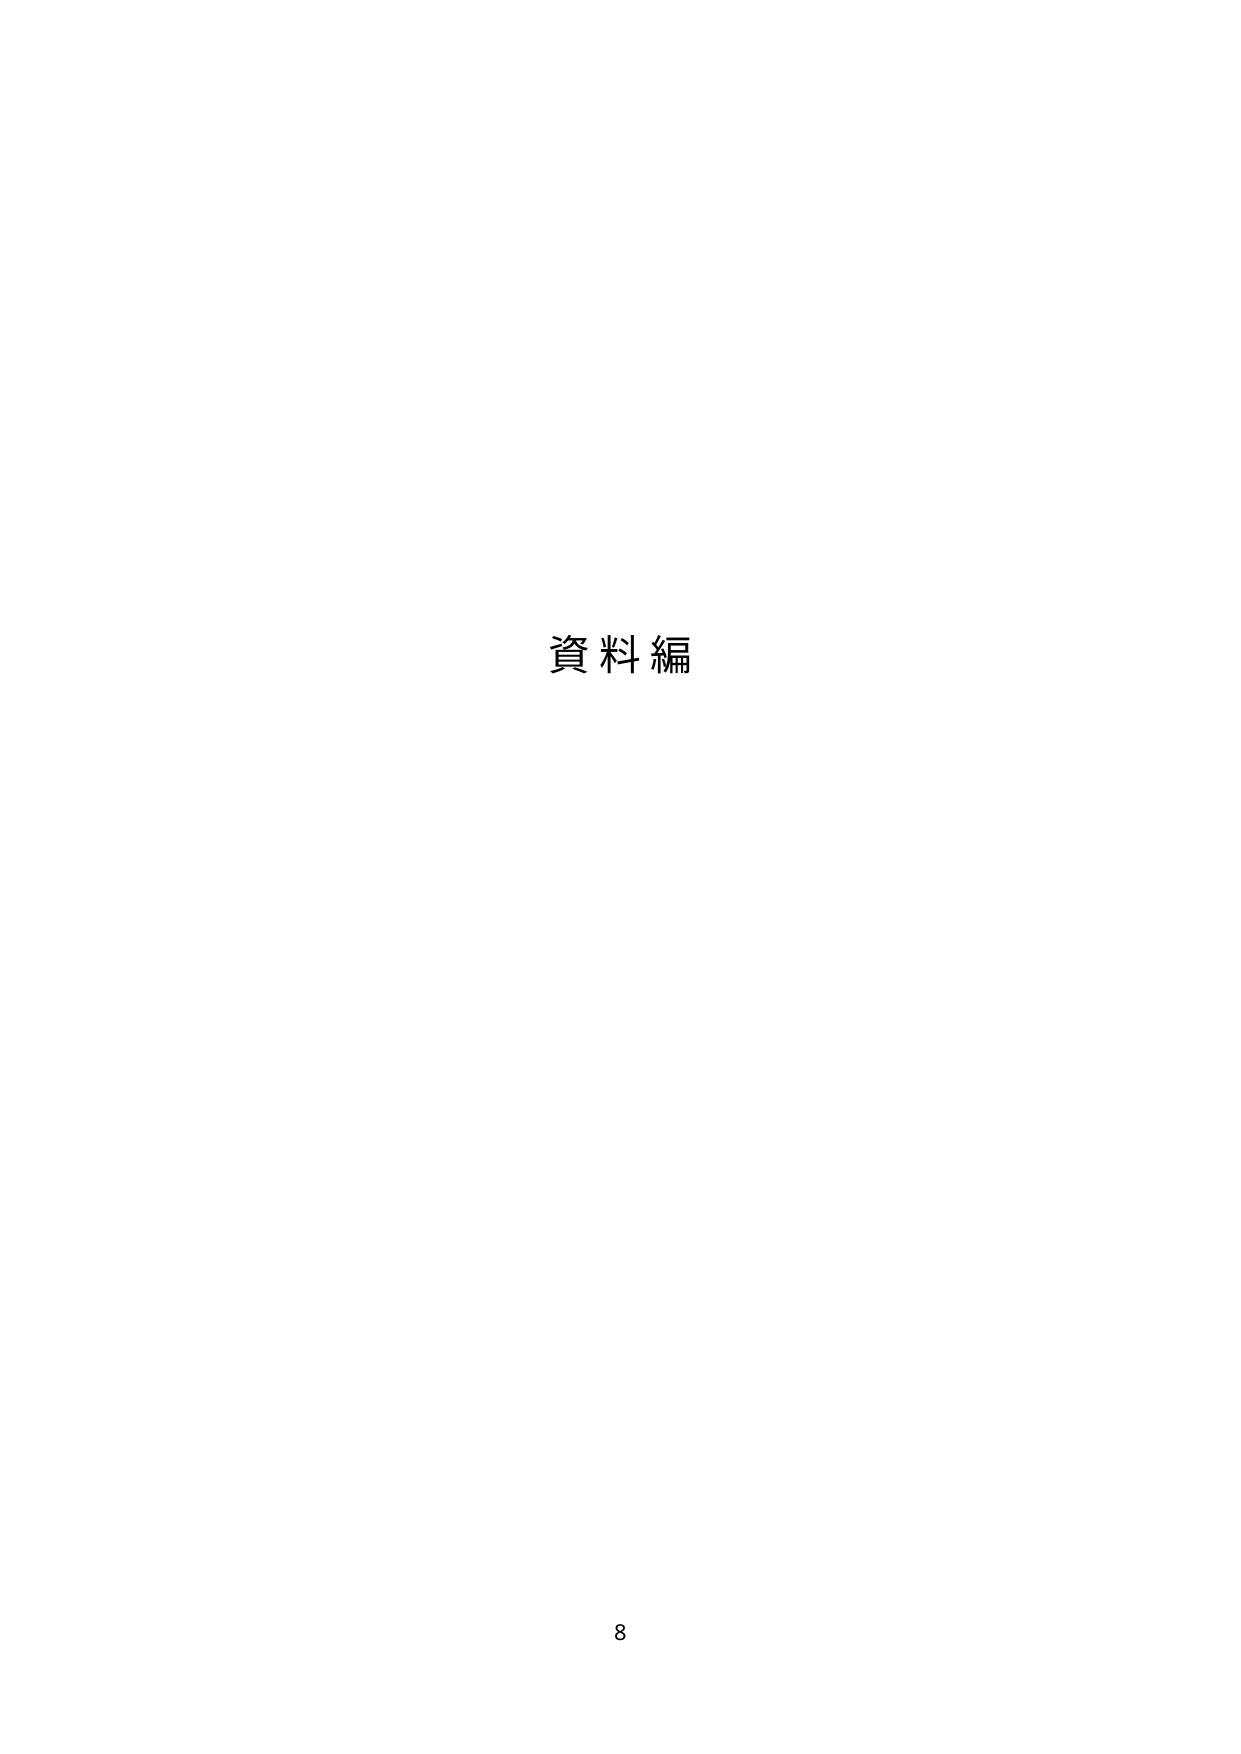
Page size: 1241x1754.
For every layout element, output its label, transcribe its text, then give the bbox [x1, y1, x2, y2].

text 資 料 編 [112, 614, 1128, 689]
